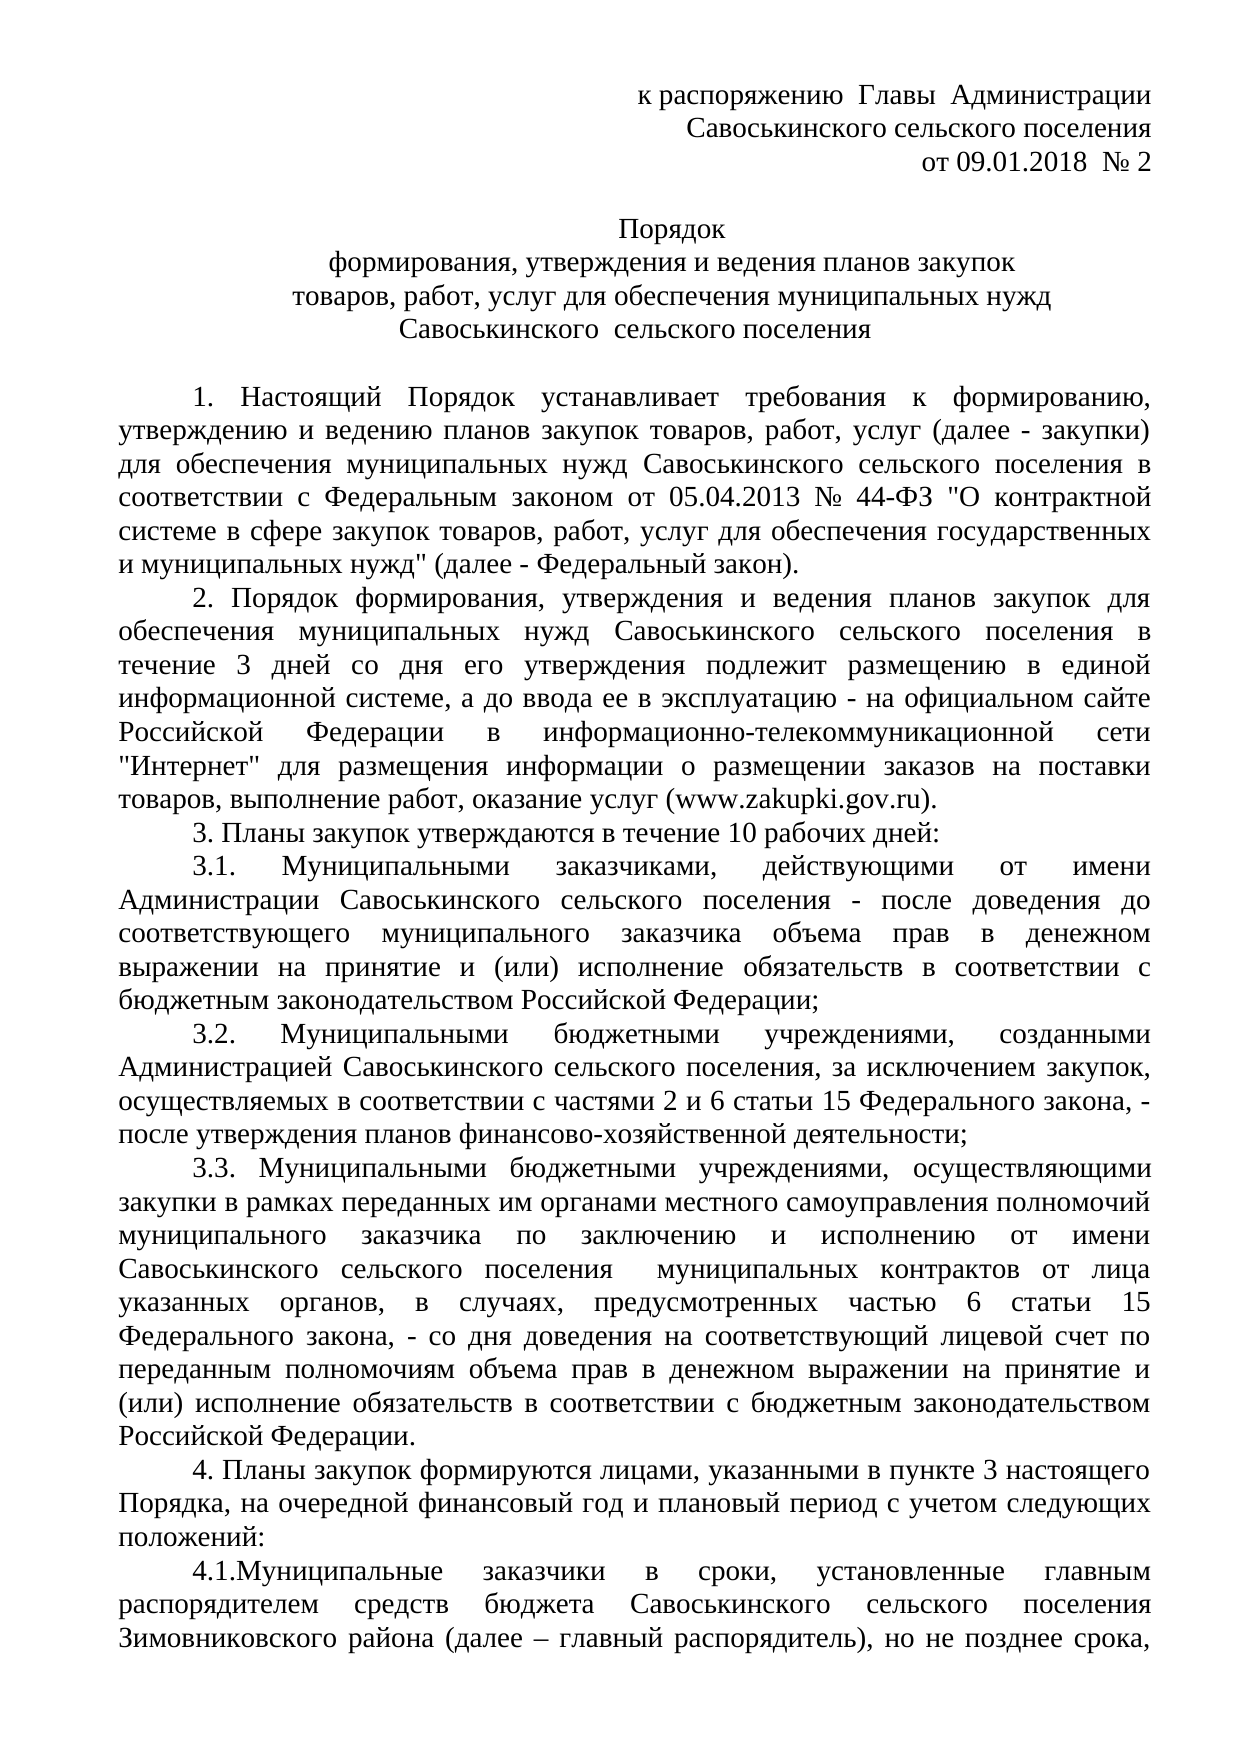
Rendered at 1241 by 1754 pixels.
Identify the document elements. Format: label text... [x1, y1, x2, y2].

text к распоряжению Главы Администрации [118, 77, 1152, 110]
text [118, 1553, 1152, 1653]
text 4. Планы закупок формируются лицами, указанными в пункте 3 настоящего Порядка, на очередной финансовый год и плановый период с учетом следующих положений: [118, 1452, 1152, 1553]
text 2. Порядок формирования, утверждения и ведения планов закупок для обеспечения муниципальных нужд Савоськинского сельского поселения в течение 3 дней со дня его утверждения подлежит размещению в единой информационной системе, а до ввода ее в эксплуатацию - на официальном сайте Российской Федерации в информационно-телекоммуникационной сети "Интернет" для размещения информации о размещении заказов на поставки товаров, выполнение работ, оказание услуг (www.zakupki.gov.ru). [118, 580, 1152, 815]
text Порядок [118, 211, 1152, 244]
text Савоськинского сельского поселения [118, 110, 1152, 144]
text 3. Планы закупок утверждаются в течение 10 рабочих дней: [118, 815, 1152, 848]
text 1. Настоящий Порядок устанавливает требования к формированию, утверждению и ведению планов закупок товаров, работ, услуг (далее - закупки) для обеспечения муниципальных нужд Савоськинского сельского поселения в соответствии с Федеральным законом от 05.04.2013 № 44-ФЗ "О контрактной системе в сфере закупок товаров, работ, услуг для обеспечения государственных и муниципальных нужд" (далее - Федеральный закон). [118, 379, 1152, 580]
text 3.3. Муниципальными бюджетными учреждениями, осуществляющими закупки в рамках переданных им органами местного самоуправления полномочий муниципального заказчика по заключению и исполнению от имени Савоськинского сельского поселения муниципальных контрактов от лица указанных органов, в случаях, предусмотренных частью 6 статьи 15 Федерального закона, - со дня доведения на соответствующий лицевой счет по переданным полномочиям объема прав в денежном выражении на принятие и (или) исполнение обязательств в соответствии с бюджетным законодательством Российской Федерации. [118, 1150, 1152, 1452]
text 3.2. Муниципальными бюджетными учреждениями, созданными Администрацией Савоськинского сельского поселения, за исключением закупок, осуществляемых в соответствии с частями 2 и 6 статьи 15 Федерального закона, - после утверждения планов финансово-хозяйственной деятельности; [118, 1016, 1152, 1150]
text формирования, утверждения и ведения планов закупок [118, 244, 1152, 278]
text от 09.01.2018 № 2 [118, 144, 1152, 177]
text товаров, работ, услуг для обеспечения муниципальных нужд Савоськинского сельского поселения [118, 278, 1152, 345]
text 3.1. Муниципальными заказчиками, действующими от имени Администрации Савоськинского сельского поселения - после доведения до соответствующего муниципального заказчика объема прав в денежном выражении на принятие и (или) исполнение обязательств в соответствии с бюджетным законодательством Российской Федерации; [118, 848, 1152, 1016]
